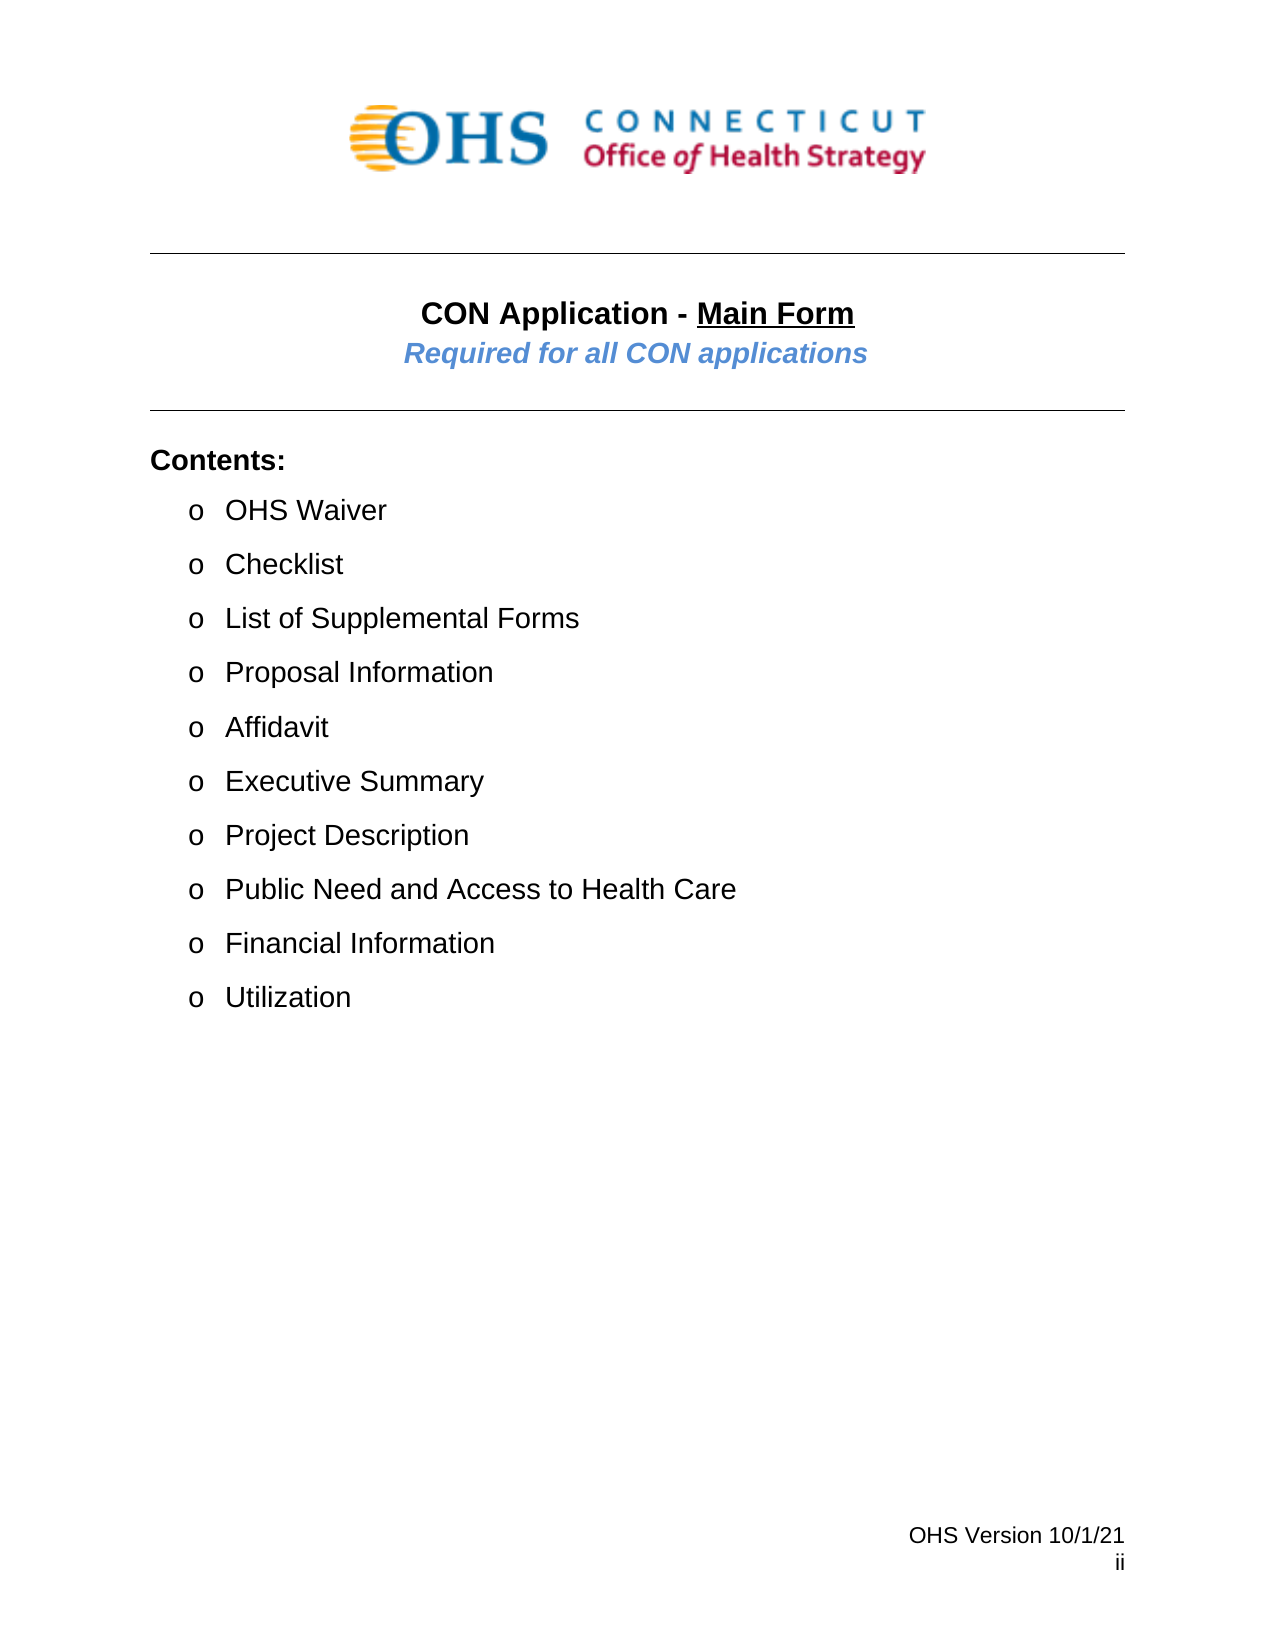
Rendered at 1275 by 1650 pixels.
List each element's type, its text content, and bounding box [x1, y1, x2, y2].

list Financial Information [187, 926, 1125, 962]
text Required for all CON applications [150, 333, 1125, 369]
list OHS Waiver [187, 493, 1125, 529]
list List of Supplemental Forms [187, 601, 1125, 637]
text CON Application - Main Form [150, 292, 1125, 331]
picture [349, 105, 926, 174]
list Proposal Information [187, 655, 1125, 692]
list Utilization [187, 980, 1125, 1017]
list Public Need and Access to Health Care [187, 872, 1125, 908]
list Affidavit [187, 709, 1125, 746]
text Contents: [150, 443, 1125, 476]
list Executive Summary [187, 764, 1125, 800]
list Project Description [187, 818, 1125, 854]
list Checklist [187, 547, 1125, 583]
